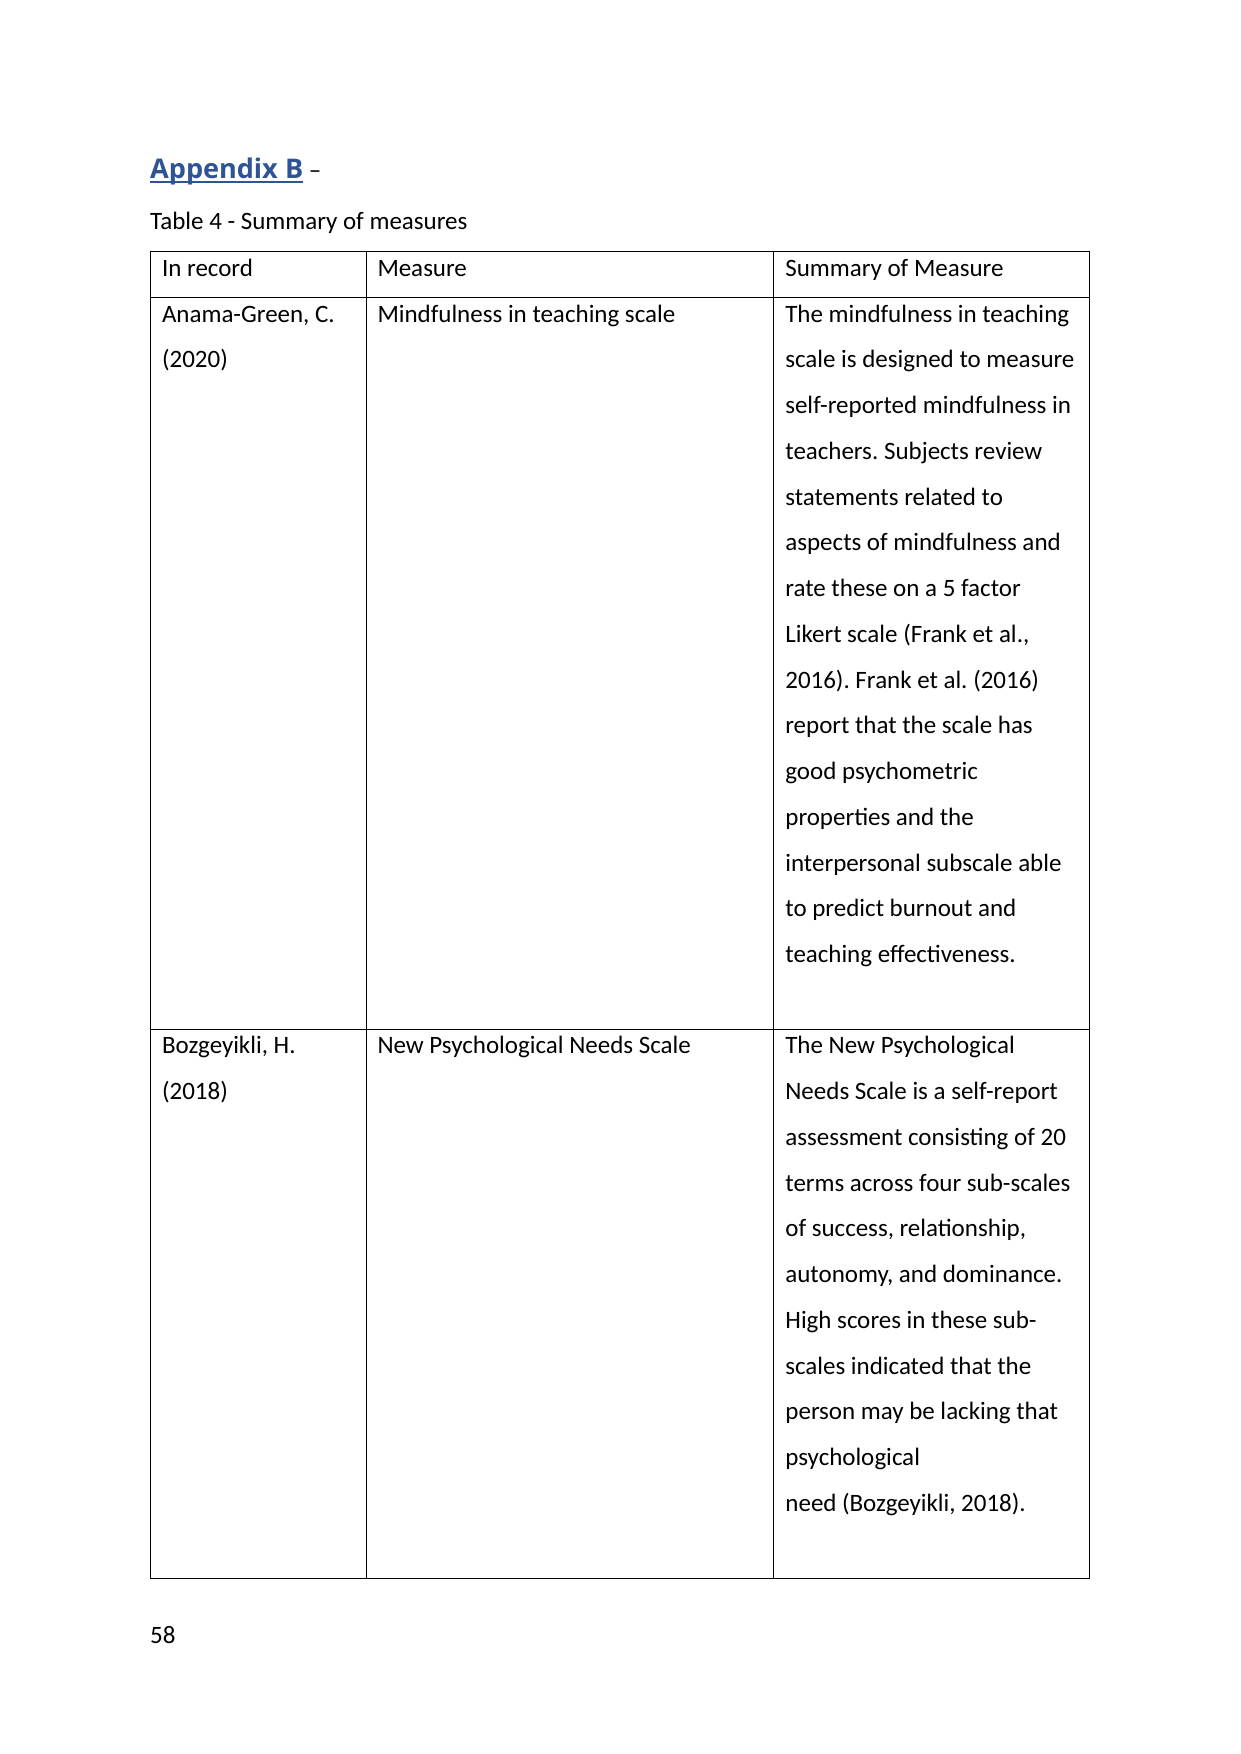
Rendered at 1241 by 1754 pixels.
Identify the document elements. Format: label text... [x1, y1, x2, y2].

table_header Summary of Measure [774, 252, 1089, 297]
table_cell New Psychological Needs Scale [367, 1030, 773, 1577]
table_cell The mindfulness in teaching scale is designed to measure self-reported mindfulness in teachers. Subjects review statements related to aspects of mindfulness and rate these on a 5 factor Likert scale (Frank et al., 2016). Frank et al. (2016) report that the scale has good psychometric properties and the interpersonal subscale able to predict burnout and teaching effectiveness. [774, 298, 1089, 1029]
table_header In record [151, 252, 366, 297]
table_cell Anama-Green, C. (2020) [151, 298, 366, 1029]
table_header Measure [367, 252, 773, 297]
table_cell Bozgeyikli, H. (2018) [151, 1030, 366, 1577]
text Appendix B – [150, 150, 1090, 187]
table_cell The New Psychological Needs Scale is a self-report assessment consisting of 20 terms across four sub-scales of success, relationship, autonomy, and dominance. High scores in these sub-scales indicated that the person may be lacking that psychological need (Bozgeyikli, 2018). [774, 1030, 1089, 1577]
text Table 4 - Summary of measures [150, 205, 1090, 236]
table_cell Mindfulness in teaching scale [367, 298, 773, 1029]
